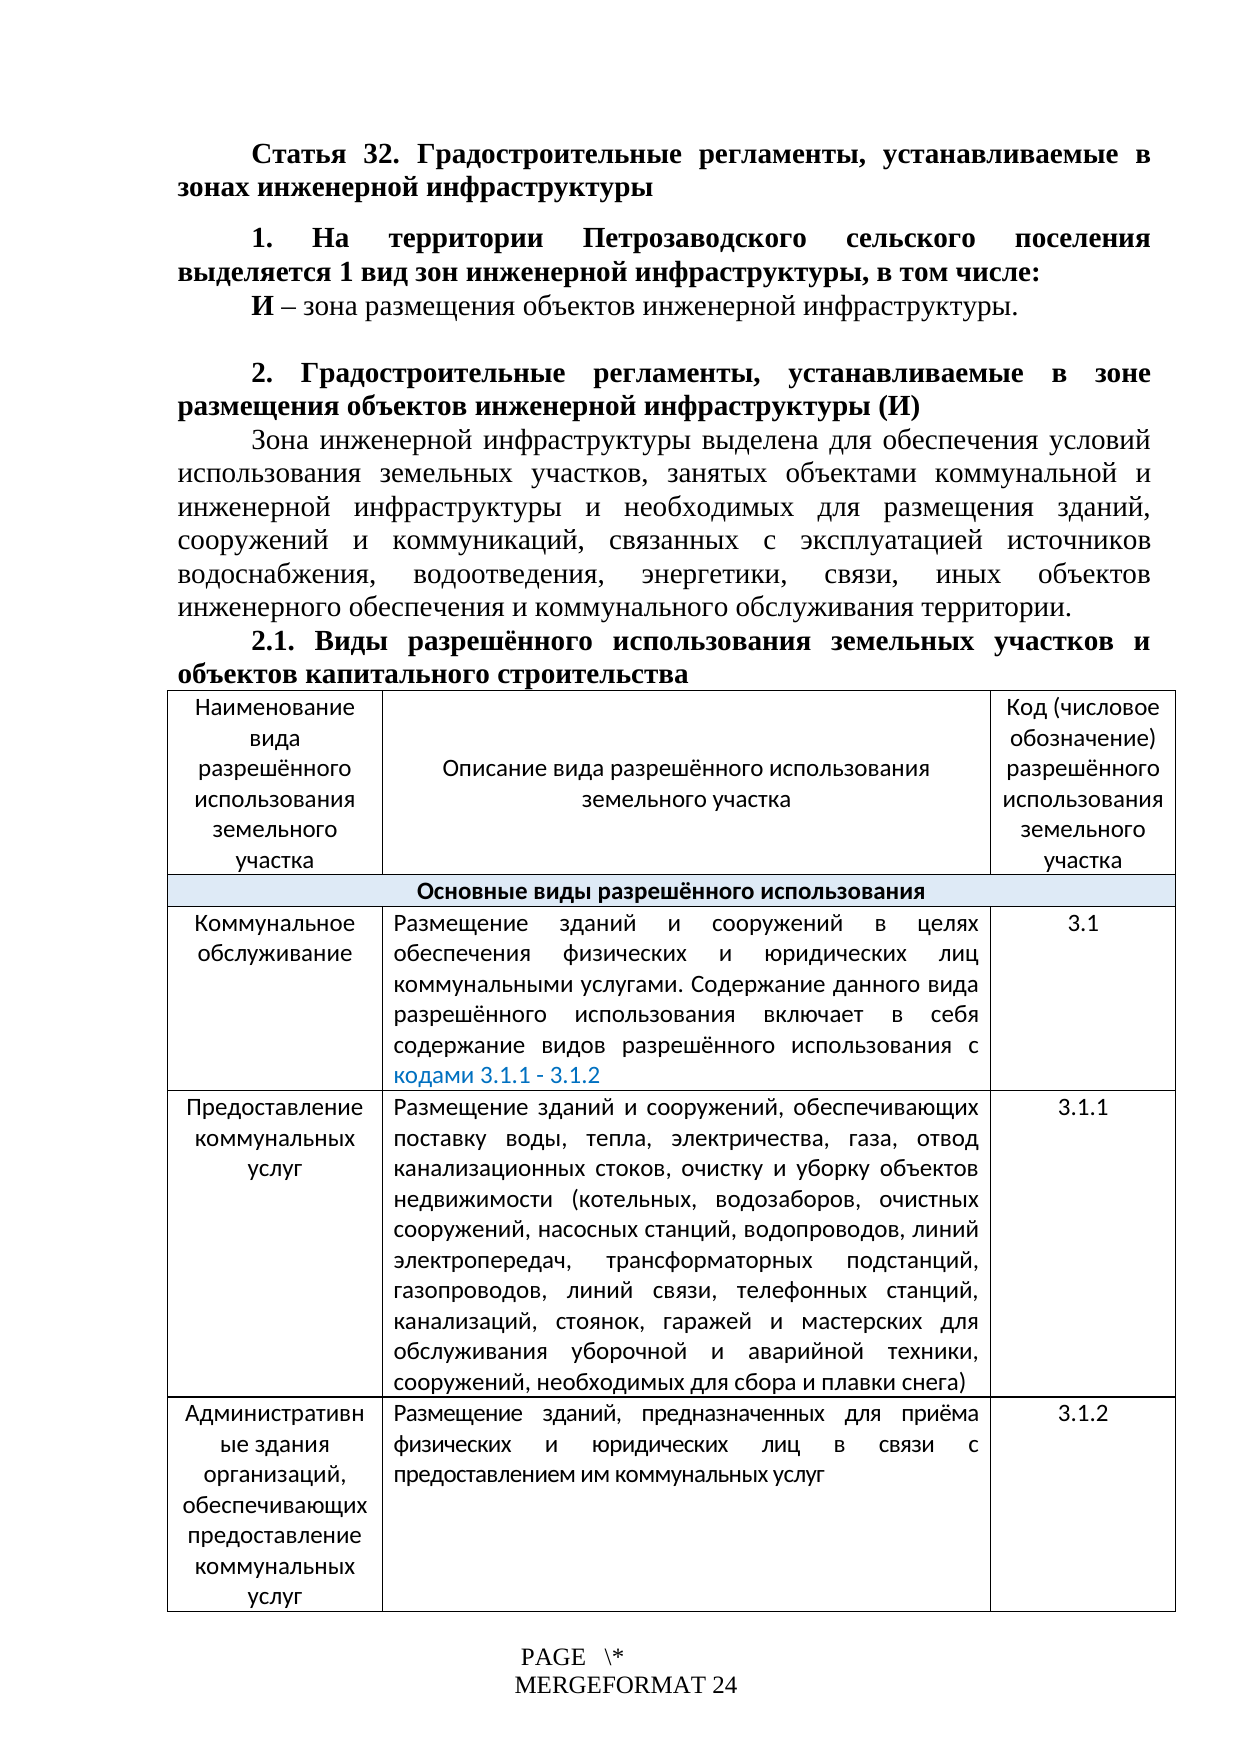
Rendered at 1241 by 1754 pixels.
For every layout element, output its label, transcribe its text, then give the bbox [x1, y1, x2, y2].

text Статья 32. Градостроительные регламенты, устанавливаемые в зонах инженерной инфраструктуры [177, 136, 1152, 203]
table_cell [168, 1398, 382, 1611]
text 2. Градостроительные регламенты, устанавливаемые в зоне размещения объектов инженерной инфраструктуры (И) [177, 355, 1152, 422]
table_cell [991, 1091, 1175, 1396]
text 1. На территории Петрозаводского сельского поселения выделяется 1 вид зон инженерной инфраструктуры, в том числе: [177, 221, 1152, 288]
text 2.1. Виды разрешённого использования земельных участков и объектов капитального строительства [177, 623, 1152, 690]
text Зона инженерной инфраструктуры выделена для обеспечения условий использования земельных участков, занятых объектами коммунальной и инженерной инфраструктуры и необходимых для размещения зданий, сооружений и коммуникаций, связанных с эксплуатацией источников водоснабжения, водоотведения, энергетики, связи, иных объектов инженерного обеспечения и коммунального обслуживания территории. [177, 422, 1152, 623]
text И – зона размещения объектов инженерной инфраструктуры. [177, 288, 1152, 321]
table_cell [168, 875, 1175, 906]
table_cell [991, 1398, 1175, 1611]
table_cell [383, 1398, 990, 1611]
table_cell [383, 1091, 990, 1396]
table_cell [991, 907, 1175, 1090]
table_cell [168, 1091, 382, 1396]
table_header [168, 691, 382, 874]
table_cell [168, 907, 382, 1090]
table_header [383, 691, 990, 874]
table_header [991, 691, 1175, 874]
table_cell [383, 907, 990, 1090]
